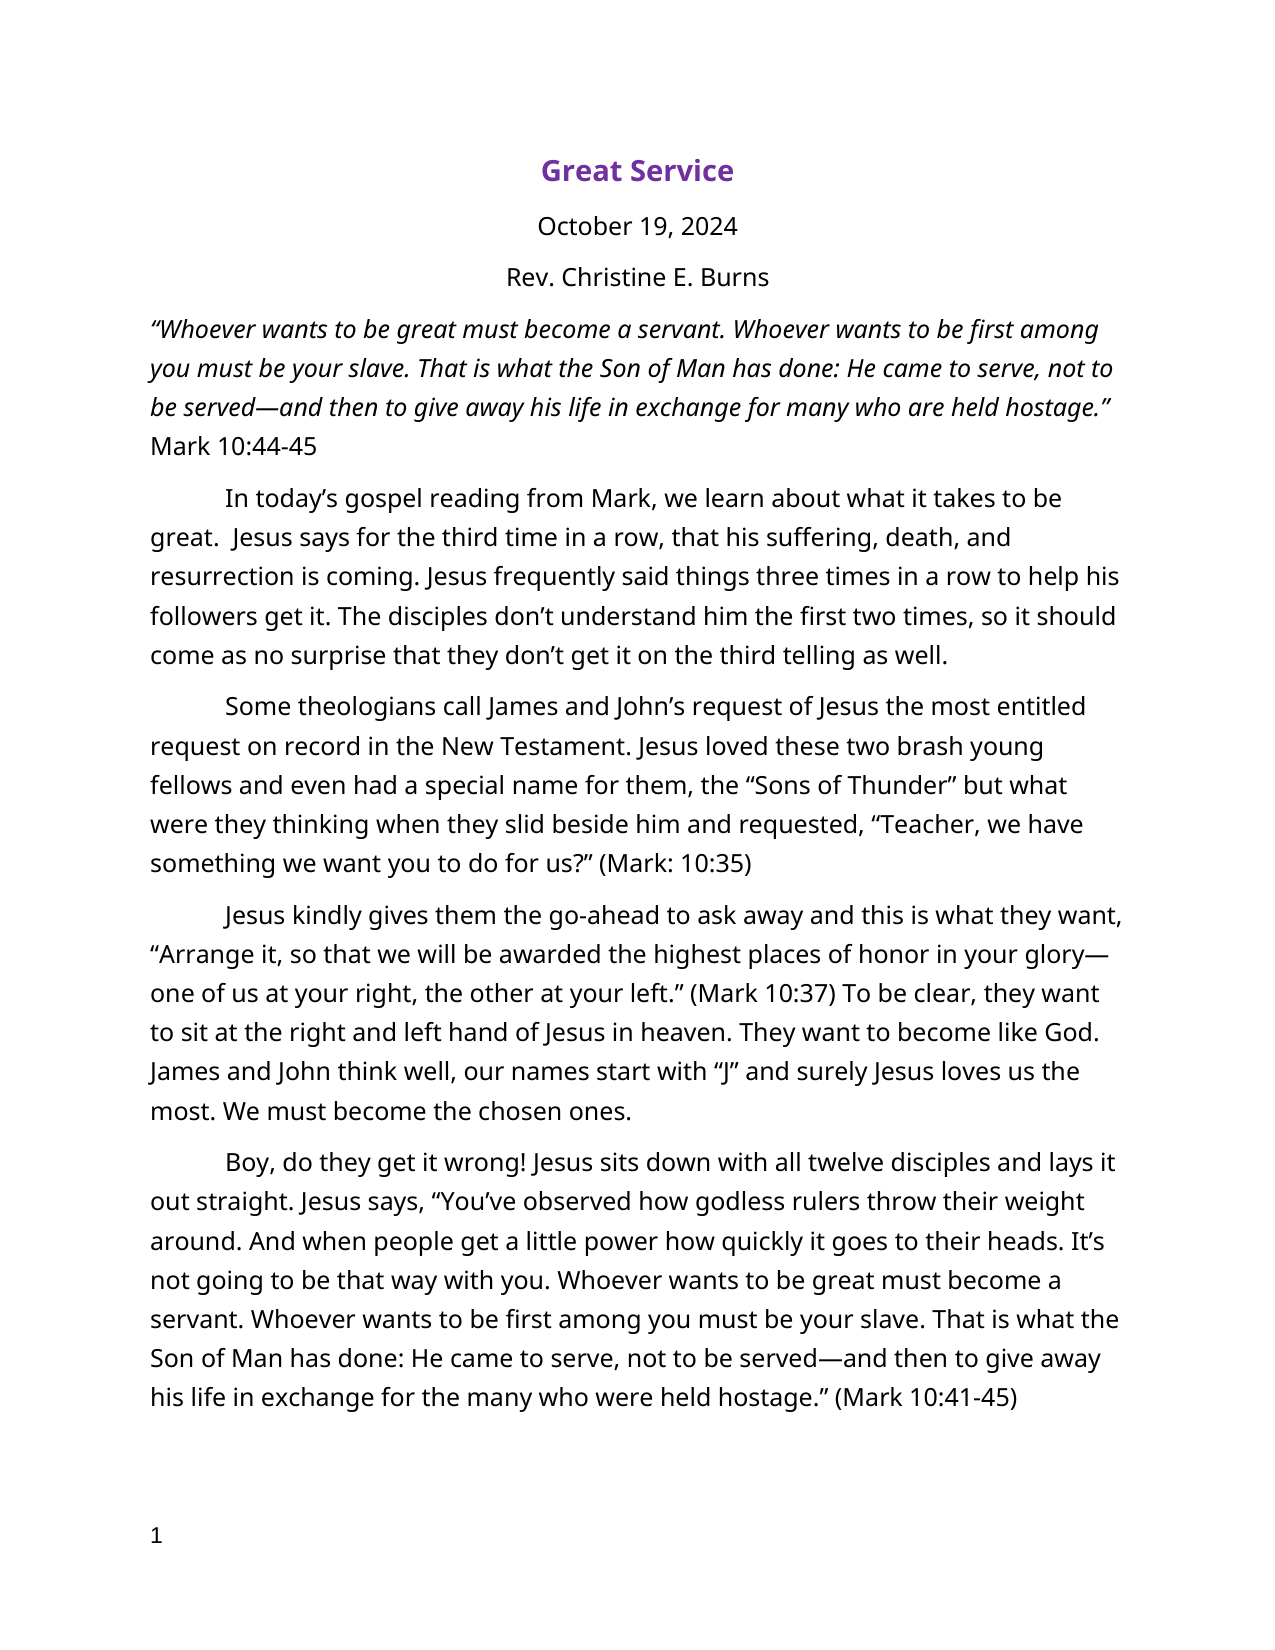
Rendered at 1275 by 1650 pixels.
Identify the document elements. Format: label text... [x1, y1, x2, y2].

text Jesus kindly gives them the go-ahead to ask away and this is what they want, “Arrange it, so that we will be awarded the highest places of honor in your glory—one of us at your right, the other at your left.” (Mark 10:37) To be clear, they want to sit at the right and left hand of Jesus in heaven. They want to become like God. James and John think well, our names start with “J” and surely Jesus loves us the most. We must become the chosen ones. [150, 897, 1125, 1127]
text Great Service [150, 150, 1125, 190]
text In today’s gospel reading from Mark, we learn about what it takes to be great. Jesus says for the third time in a row, that his suffering, death, and resurrection is coming. Jesus frequently said things three times in a row to help his followers get it. The disciples don’t understand him the first two times, so it should come as no surprise that they don’t get it on the third telling as well. [150, 481, 1125, 671]
text October 19, 2024 [150, 208, 1125, 242]
text Some theologians call James and John’s request of Jesus the most entitled request on record in the New Testament. Jesus loved these two brash young fellows and even had a special name for them, the “Sons of Thunder” but what were they thinking when they slid beside him and requested, “Teacher, we have something we want you to do for us?” (Mark: 10:35) [150, 689, 1125, 880]
text Rev. Christine E. Burns [150, 260, 1125, 294]
text Boy, do they get it wrong! Jesus sits down with all twelve disciples and lays it out straight. Jesus says, “You’ve observed how godless rulers throw their weight around. And when people get a little power how quickly it goes to their heads. It’s not going to be that way with you. Whoever wants to be great must become a servant. Whoever wants to be first among you must be your slave. That is what the Son of Man has done: He came to serve, not to be served—and then to give away his life in exchange for the many who were held hostage.” (Mark 10:41-45) [150, 1145, 1125, 1414]
text “Whoever wants to be great must become a servant. Whoever wants to be first among you must be your slave. That is what the Son of Man has done: He came to serve, not to be served—and then to give away his life in exchange for many who are held hostage.” Mark 10:44-45 [150, 311, 1125, 463]
